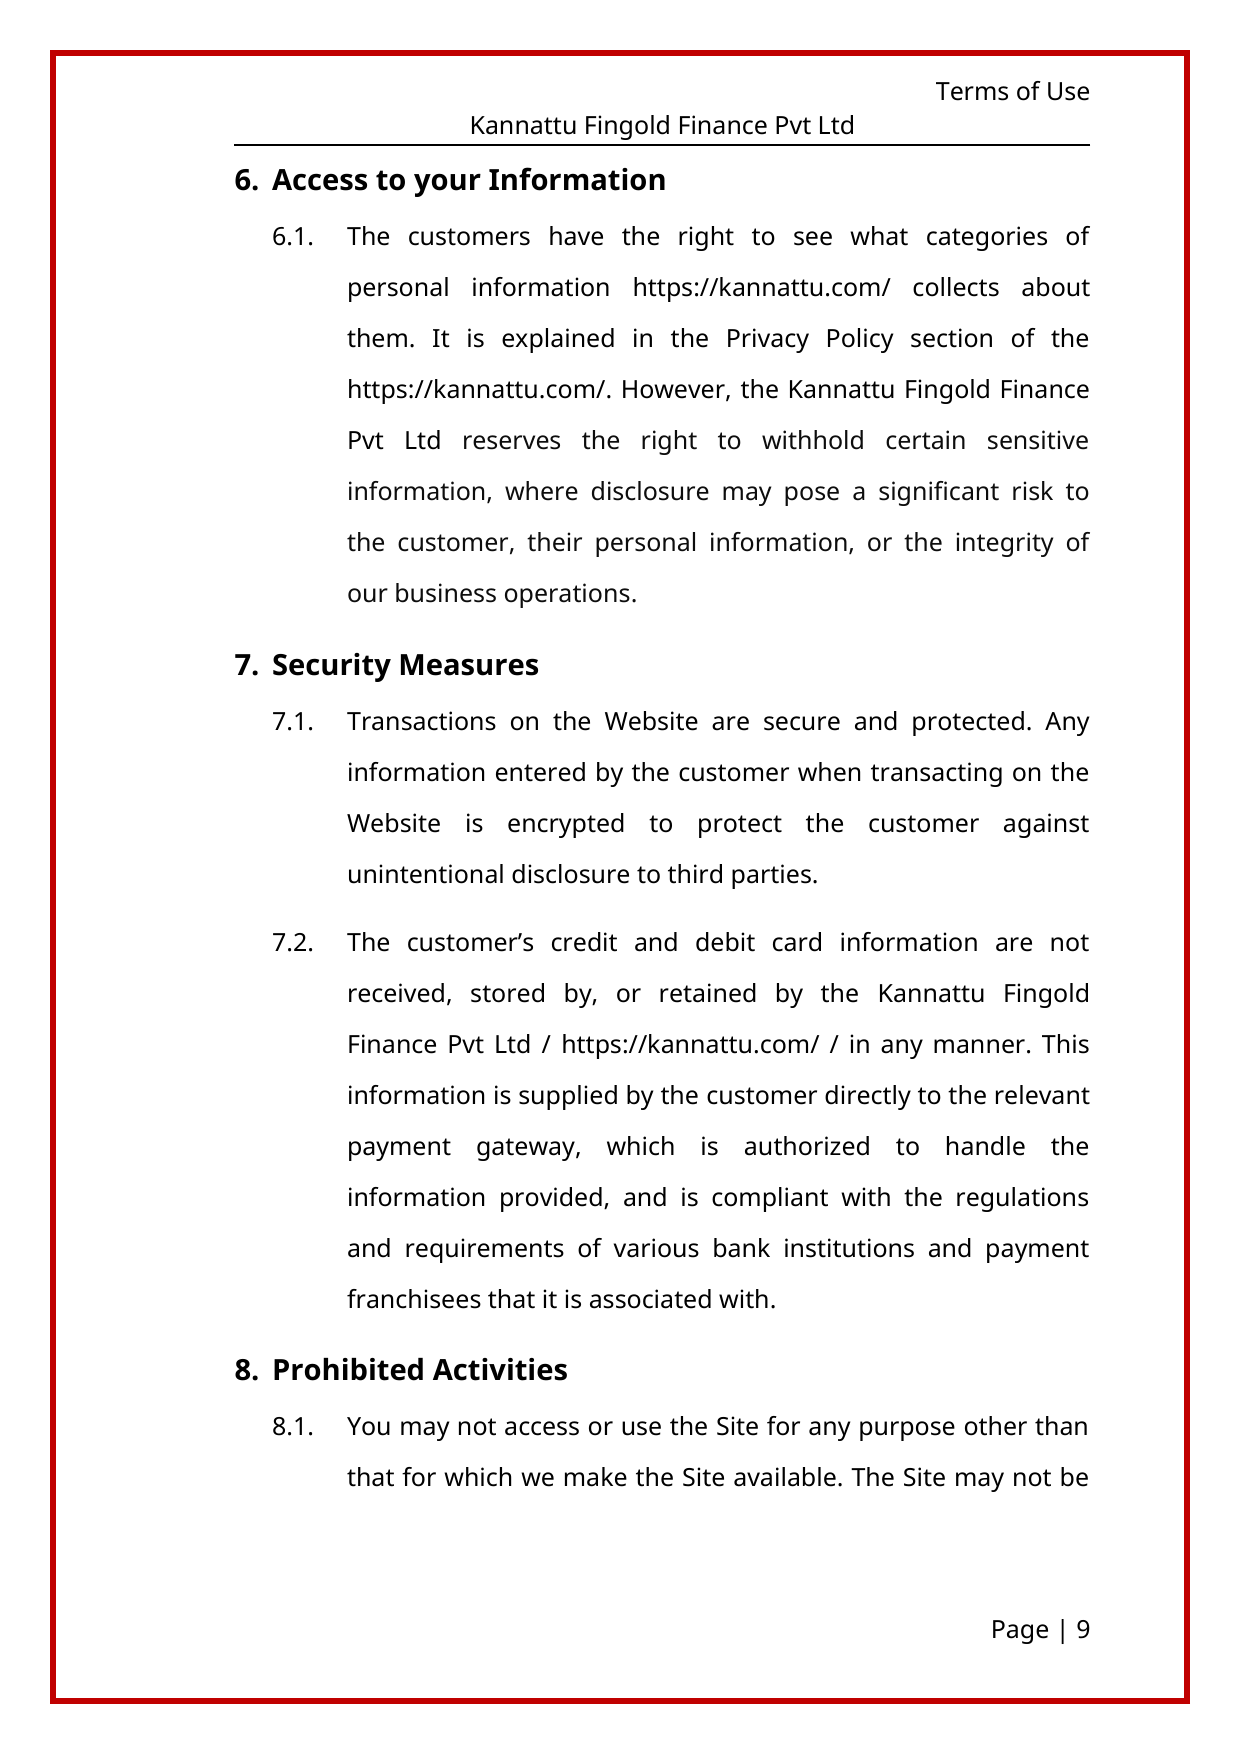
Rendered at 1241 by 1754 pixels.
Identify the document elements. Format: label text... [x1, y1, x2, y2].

list Transactions on the Website are secure and protected. Any information entered by the customer when transacting on the Website is encrypted to protect the customer against unintentional disclosure to third parties. [272, 703, 1090, 891]
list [272, 1409, 1090, 1494]
subtitle Access to your Information [234, 159, 1090, 199]
subtitle Prohibited Activities [234, 1349, 1090, 1389]
subtitle Security Measures [234, 644, 1090, 683]
list The customer’s credit and debit card information are not received, stored by, or retained by the / / in any manner. This information is supplied by the customer directly to the relevant payment gateway, which is authorized to handle the information provided, and is compliant with the regulations and requirements of various bank institutions and payment franchisees that it is associated with. [272, 924, 1090, 1316]
list The customers have the right to see what categories of personal information collects about them. It is explained in the Privacy Policy section of the . However, the reserves the right to withhold certain sensitive information, where disclosure may pose a significant risk to the customer, their personal information, or the integrity of our business operations. [272, 219, 1090, 610]
